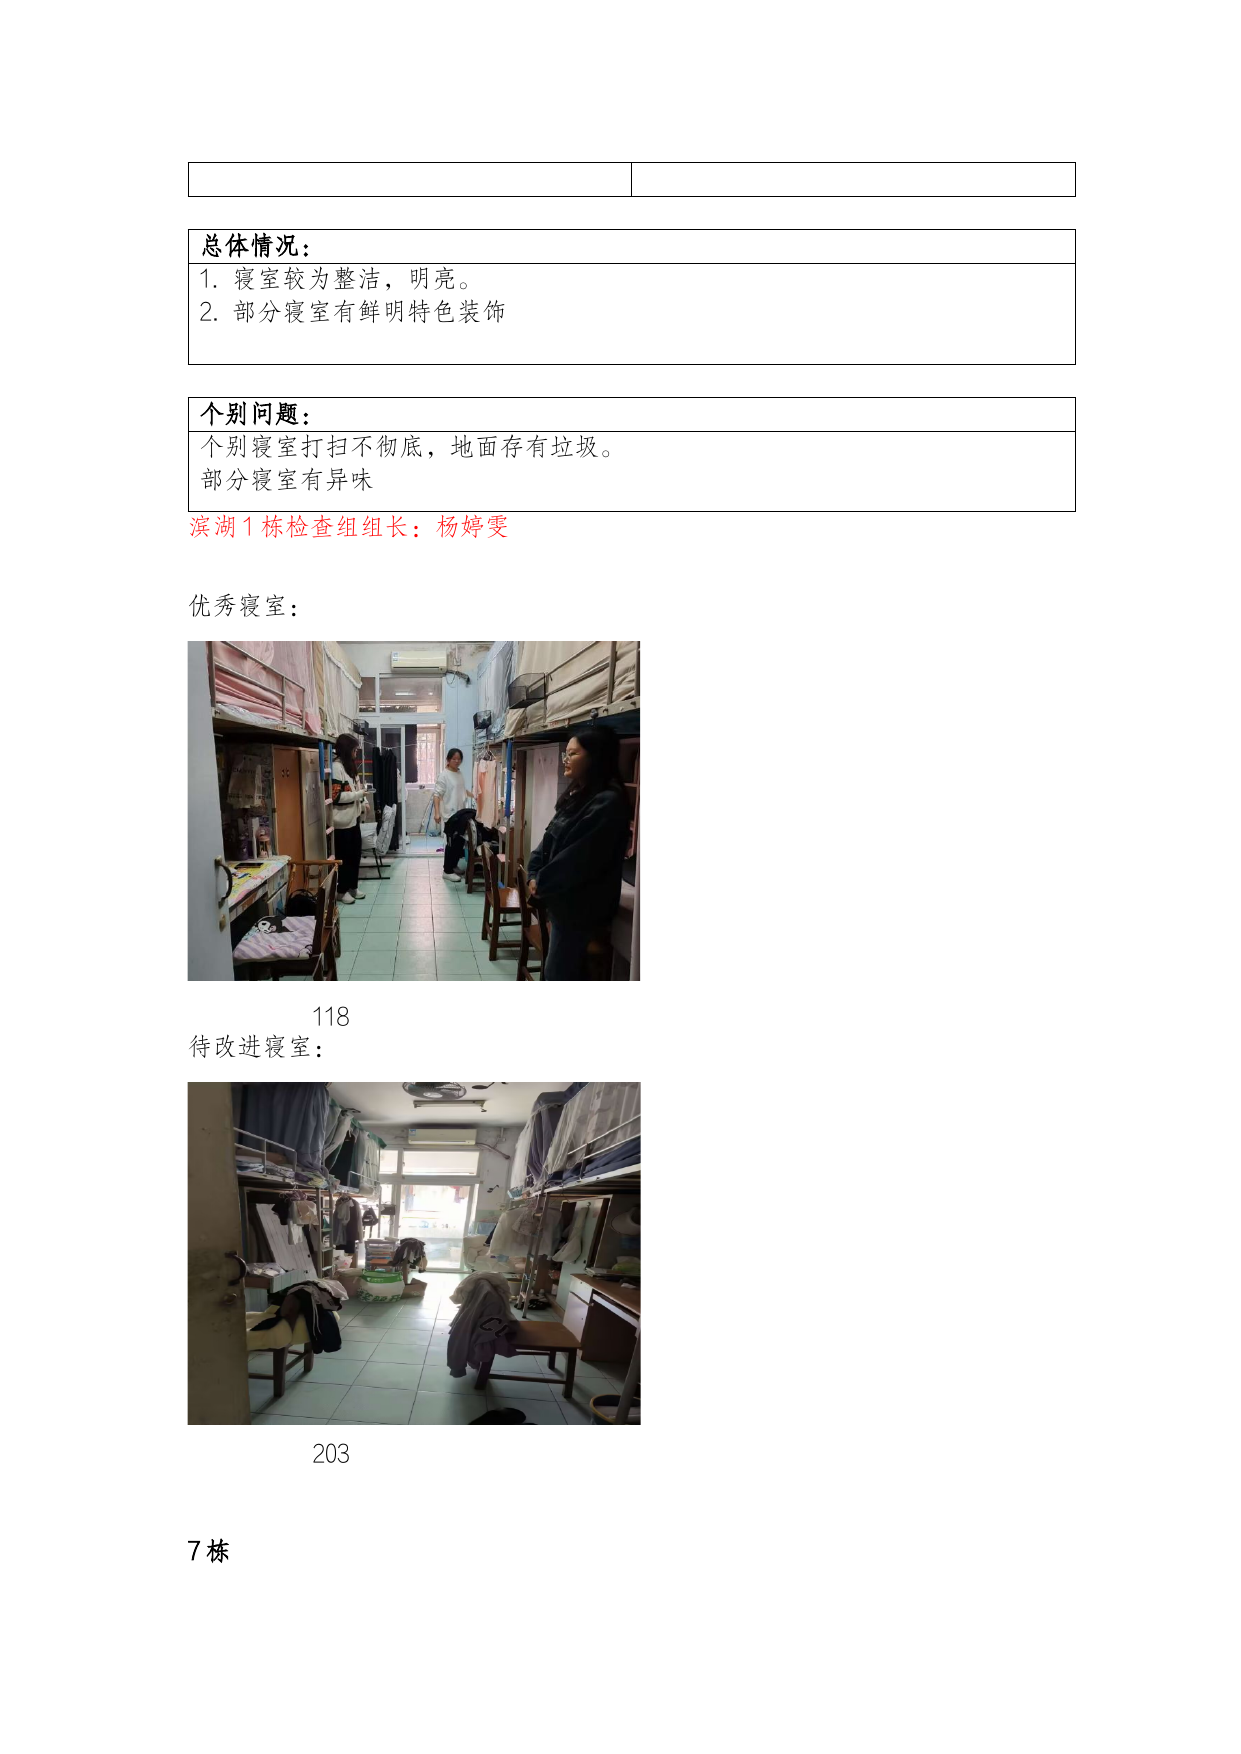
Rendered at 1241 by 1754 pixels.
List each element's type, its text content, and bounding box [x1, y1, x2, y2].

text 优秀寝室： [187, 593, 1053, 621]
picture [187, 1082, 641, 1425]
picture [187, 641, 640, 981]
text 203 [187, 1440, 1053, 1468]
table_cell 寝室较为整洁，明亮。 部分寝室有鲜明特色装饰 [189, 264, 1075, 364]
table_cell [189, 163, 631, 196]
table_header 总体情况： [189, 230, 1075, 263]
table_cell [632, 163, 1075, 196]
text 待改进寝室： [187, 1034, 1053, 1062]
table_cell 个别寝室打扫不彻底，地面存有垃圾。 部分寝室有异味 [189, 432, 1075, 511]
text 118 [187, 1002, 1053, 1034]
text 7栋 [187, 1538, 1053, 1566]
text 滨湖1栋检查组组长：杨婷雯 [187, 512, 1053, 544]
table_header 个别问题： [189, 398, 1075, 431]
